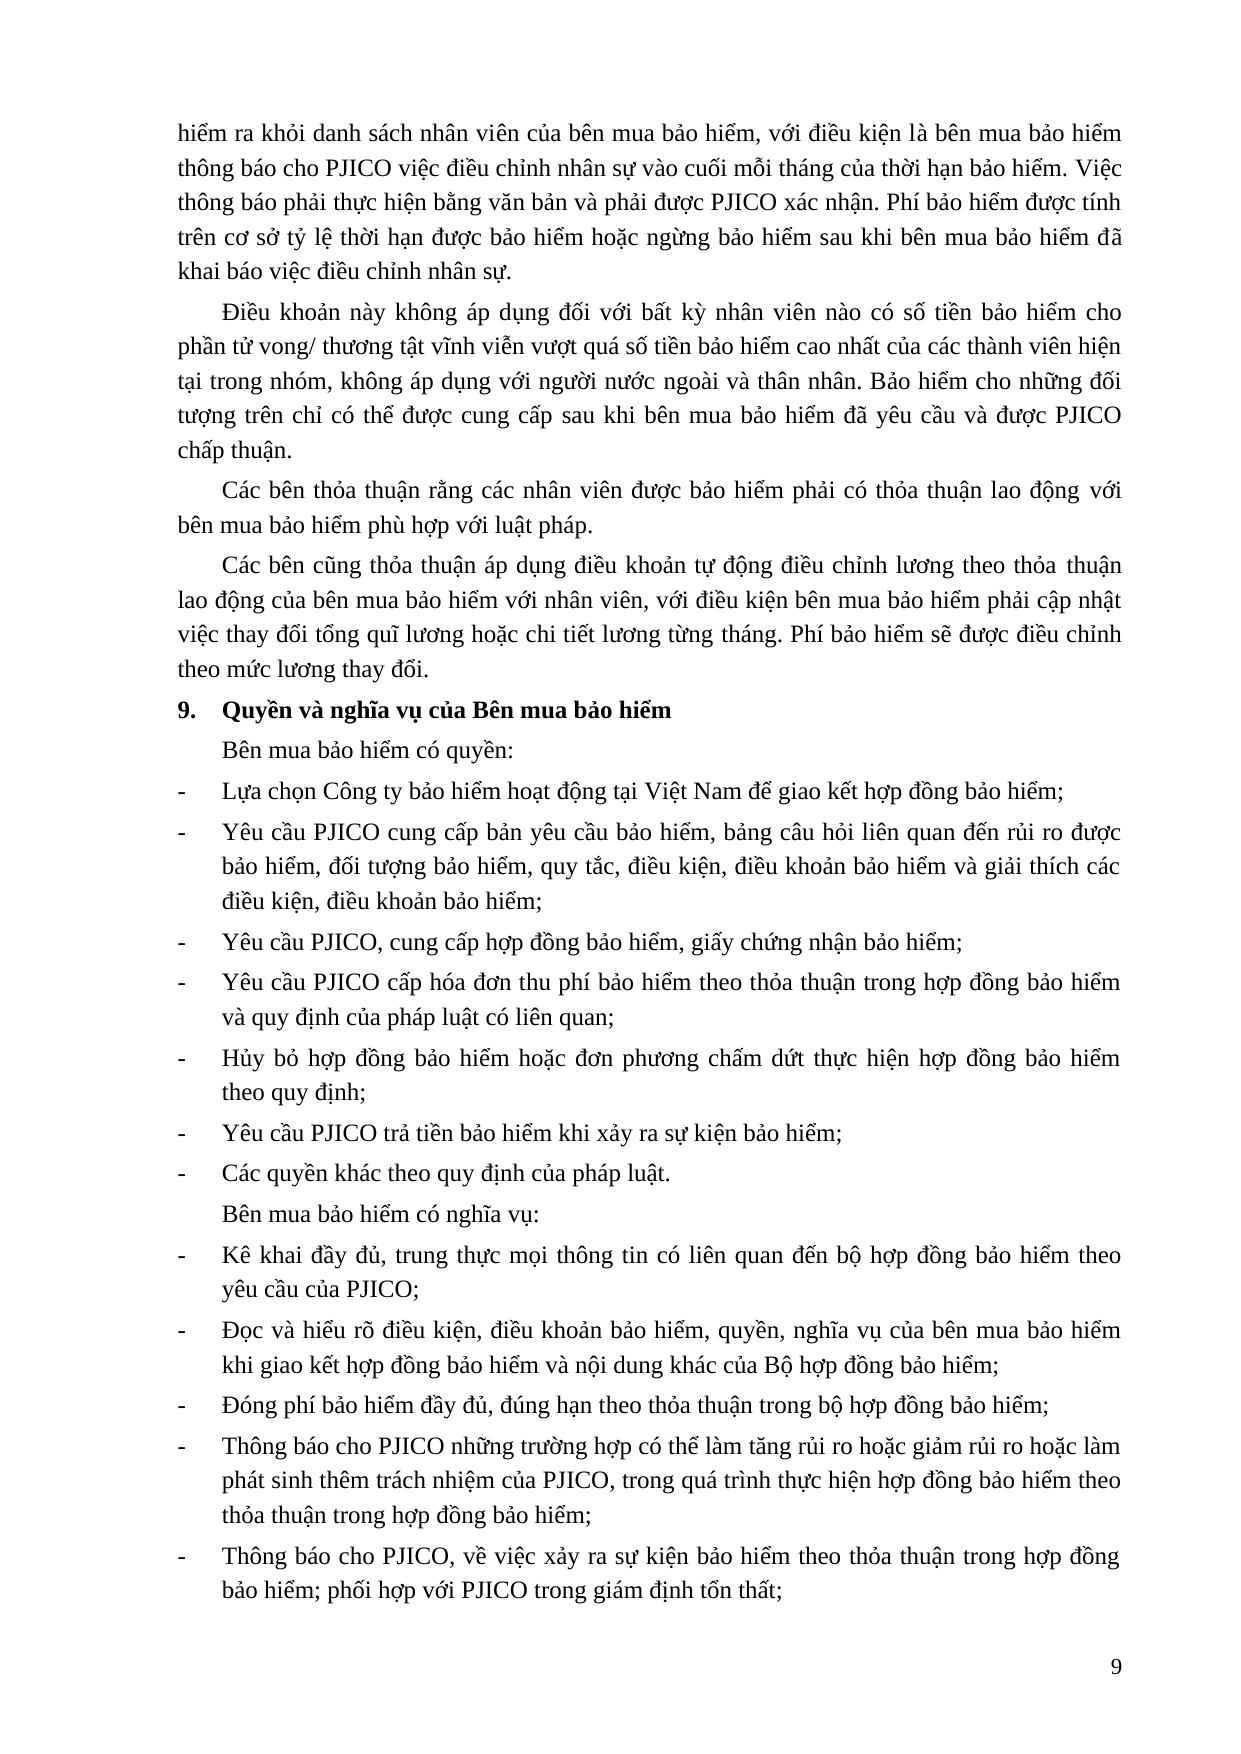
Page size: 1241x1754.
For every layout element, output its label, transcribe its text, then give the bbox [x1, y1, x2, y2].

list Yêu cầu PJICO trả tiền bảo hiểm khi xảy ra sự kiện bảo hiểm; [177, 1118, 1122, 1147]
list Kê khai đầy đủ, trung thực mọi thông tin có liên quan đến bộ hợp đồng bảo hiểm theo yêu cầu của PJICO; [177, 1240, 1122, 1303]
list Đọc và hiểu rõ điều kiện, điều khoản bảo hiểm, quyền, nghĩa vụ của bên mua bảo hiểm khi giao kết hợp đồng bảo hiểm và nội dung khác của Bộ hợp đồng bảo hiểm; [177, 1315, 1122, 1378]
list Đóng phí bảo hiểm đầy đủ, đúng hạn theo thỏa thuận trong bộ hợp đồng bảo hiểm; [177, 1390, 1122, 1419]
text Bên mua bảo hiểm có nghĩa vụ: [177, 1199, 1122, 1228]
list Quyền và nghĩa vụ của Bên mua bảo hiểm [177, 695, 1122, 723]
list Lựa chọn Công ty bảo hiểm hoạt động tại Việt Nam để giao kết hợp đồng bảo hiểm; [177, 776, 1122, 805]
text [177, 118, 1122, 285]
list Các quyền khác theo quy định của pháp luật. [177, 1158, 1122, 1187]
text Các bên cũng thỏa thuận áp dụng điều khoản tự động điều chỉnh lương theo thỏa thuận lao động của bên mua bảo hiểm với nhân viên, với điều kiện bên mua bảo hiểm phải cập nhật việc thay đổi tổng quĩ lương hoặc chi tiết lương từng tháng. Phí bảo hiểm sẽ được điều chỉnh theo mức lương thay đổi. [177, 551, 1122, 683]
list Thông báo cho PJICO những trường hợp có thể làm tăng rủi ro hoặc giảm rủi ro hoặc làm phát sinh thêm trách nhiệm của PJICO, trong quá trình thực hiện hợp đồng bảo hiểm theo thỏa thuận trong hợp đồng bảo hiểm; [177, 1431, 1122, 1529]
text Điều khoản này không áp dụng đối với bất kỳ nhân viên nào có số tiền bảo hiểm cho phần tử vong/ thương tật vĩnh viễn vượt quá số tiền bảo hiểm cao nhất của các thành viên hiện tại trong nhóm, không áp dụng với người nước ngoài và thân nhân. Bảo hiểm cho những đối tượng trên chỉ có thể được cung cấp sau khi bên mua bảo hiểm đã yêu cầu và được PJICO chấp thuận. [177, 297, 1122, 463]
text Bên mua bảo hiểm có quyền: [177, 736, 1122, 764]
list Yêu cầu PJICO, cung cấp hợp đồng bảo hiểm, giấy chứng nhận bảo hiểm; [177, 927, 1122, 955]
list Yêu cầu PJICO cấp hóa đơn thu phí bảo hiểm theo thỏa thuận trong hợp đồng bảo hiểm và quy định của pháp luật có liên quan; [177, 967, 1122, 1031]
text Các bên thỏa thuận rằng các nhân viên được bảo hiểm phải có thỏa thuận lao động với bên mua bảo hiểm phù hợp với luật pháp. [177, 475, 1122, 539]
list Yêu cầu PJICO cung cấp bản yêu cầu bảo hiểm, bảng câu hỏi liên quan đến rủi ro được bảo hiểm, đối tượng bảo hiểm, quy tắc, điều kiện, điều khoản bảo hiểm và giải thích các điều kiện, điều khoản bảo hiểm; [177, 817, 1122, 915]
list Hủy bỏ hợp đồng bảo hiểm hoặc đơn phương chấm dứt thực hiện hợp đồng bảo hiểm theo quy định; [177, 1043, 1122, 1106]
list Thông báo cho PJICO, về việc xảy ra sự kiện bảo hiểm theo thỏa thuận trong hợp đồng bảo hiểm; phối hợp với PJICO trong giám định tổn thất; [177, 1541, 1122, 1604]
